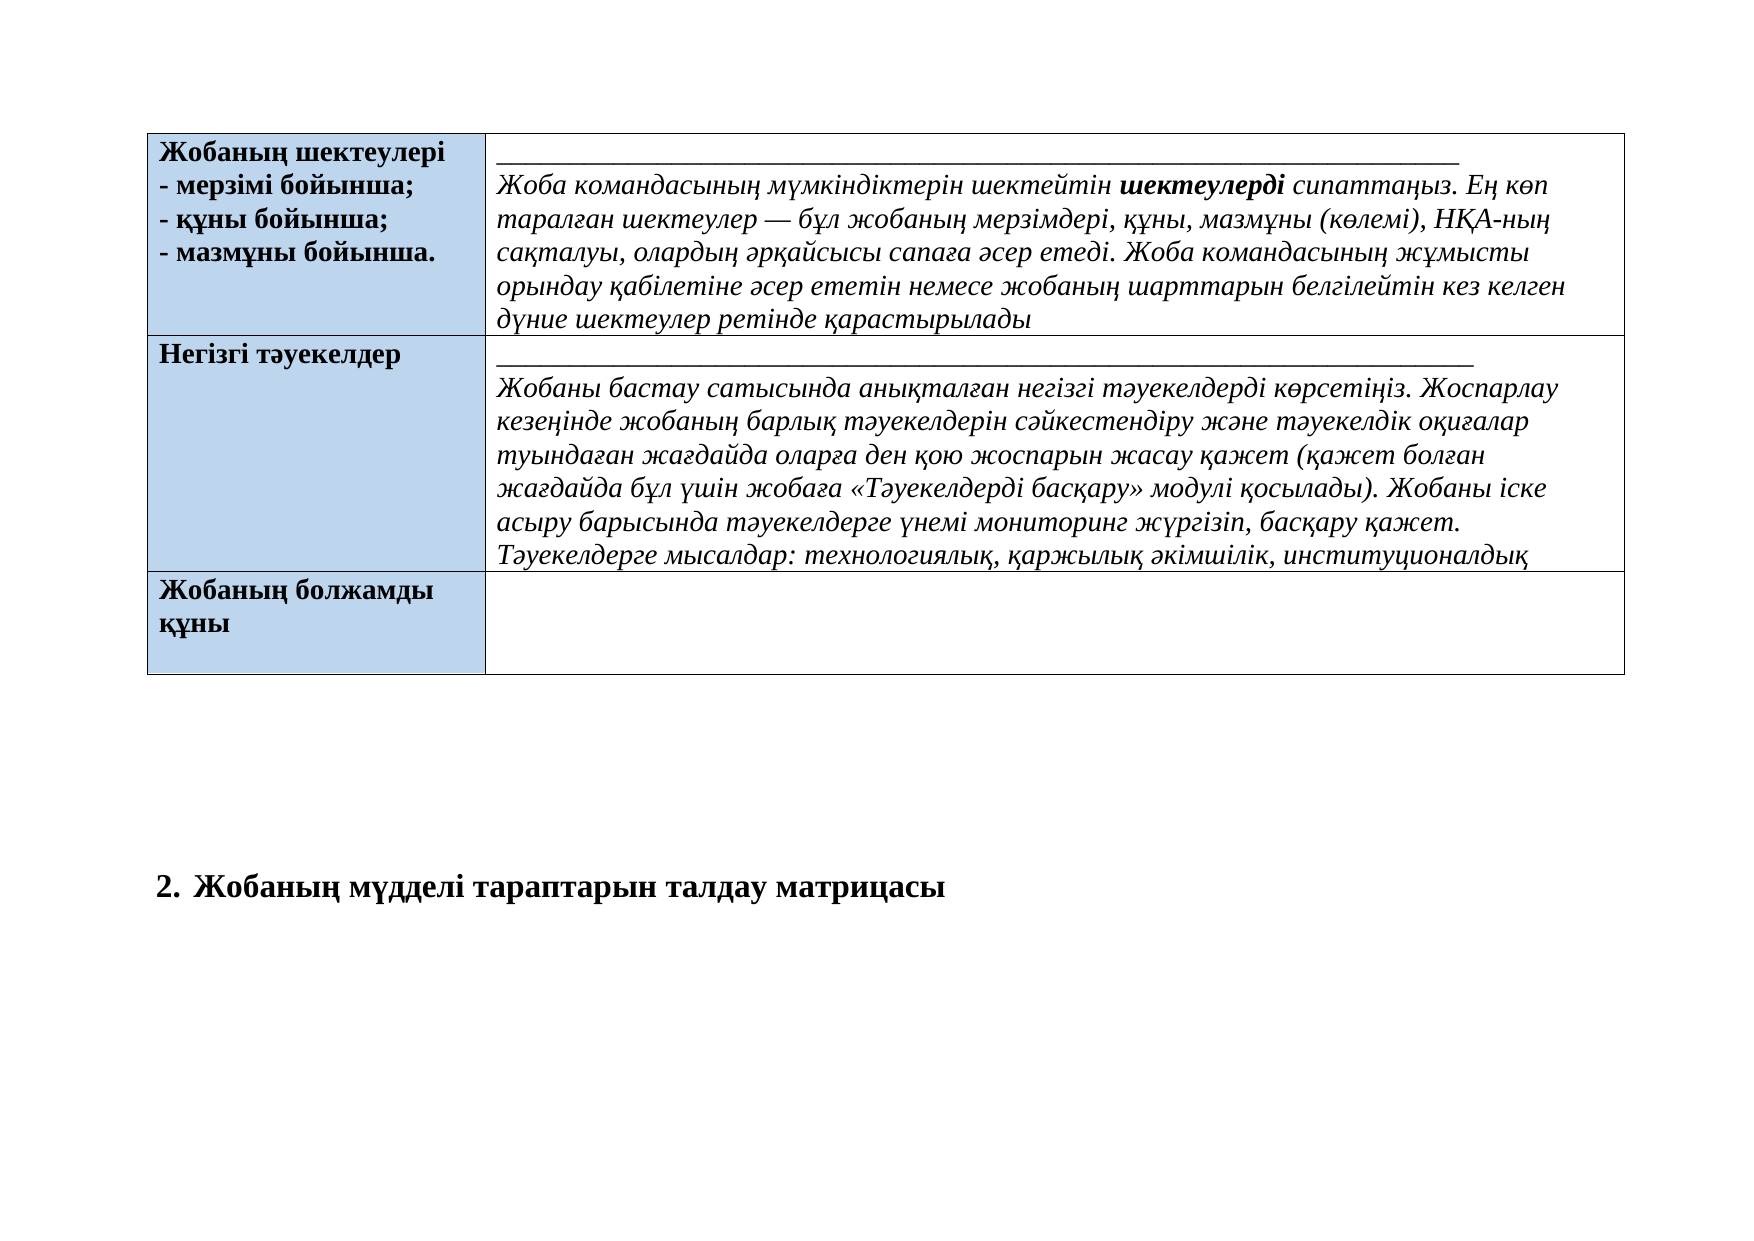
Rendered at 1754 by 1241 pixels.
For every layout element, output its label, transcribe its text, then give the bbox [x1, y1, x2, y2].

table_cell Жобаның болжамды құны [148, 572, 485, 673]
list Жобаның мүдделі тараптарын талдау матрицасы [156, 866, 1636, 904]
table_cell Жобаның шектеулері - мерзімі бойынша; - құны бойынша; - мазмұны бойынша. [148, 134, 485, 335]
table_cell ___________________________________________________________________ Жобаны бастау сатысында анықталған негізгі тәуекелдерді көрсетіңіз. Жоспарлау кезеңінде жобаның барлық тәуекелдерін сәйкестендіру және тәуекелдік оқиғалар туындаған жағдайда оларға ден қою жоспарын жасау қажет (қажет болған жағдайда бұл үшін жобаға «Тәуекелдерді басқару» модулі қосылады). Жобаны іске асыру барысында тәуекелдерге үнемі мониторинг жүргізіп, басқару қажет. Тәуекелдерге мысалдар: технологиялық, қаржылық әкімшілік, институционалдық [486, 336, 1624, 571]
table_cell [486, 572, 1624, 673]
table_cell Негізгі тәуекелдер [148, 336, 485, 571]
table_cell __________________________________________________________________ Жоба командасының мүмкіндіктерін шектейтін шектеулерді сипаттаңыз. Ең көп таралған шектеулер — бұл жобаның мерзімдері, құны, мазмұны (көлемі), НҚА-ның сақталуы, олардың әрқайсысы сапаға әсер етеді. Жоба командасының жұмысты орындау қабілетіне әсер ететін немесе жобаның шарттарын белгілейтін кез келген дүние шектеулер ретінде қарастырылады [486, 134, 1624, 335]
